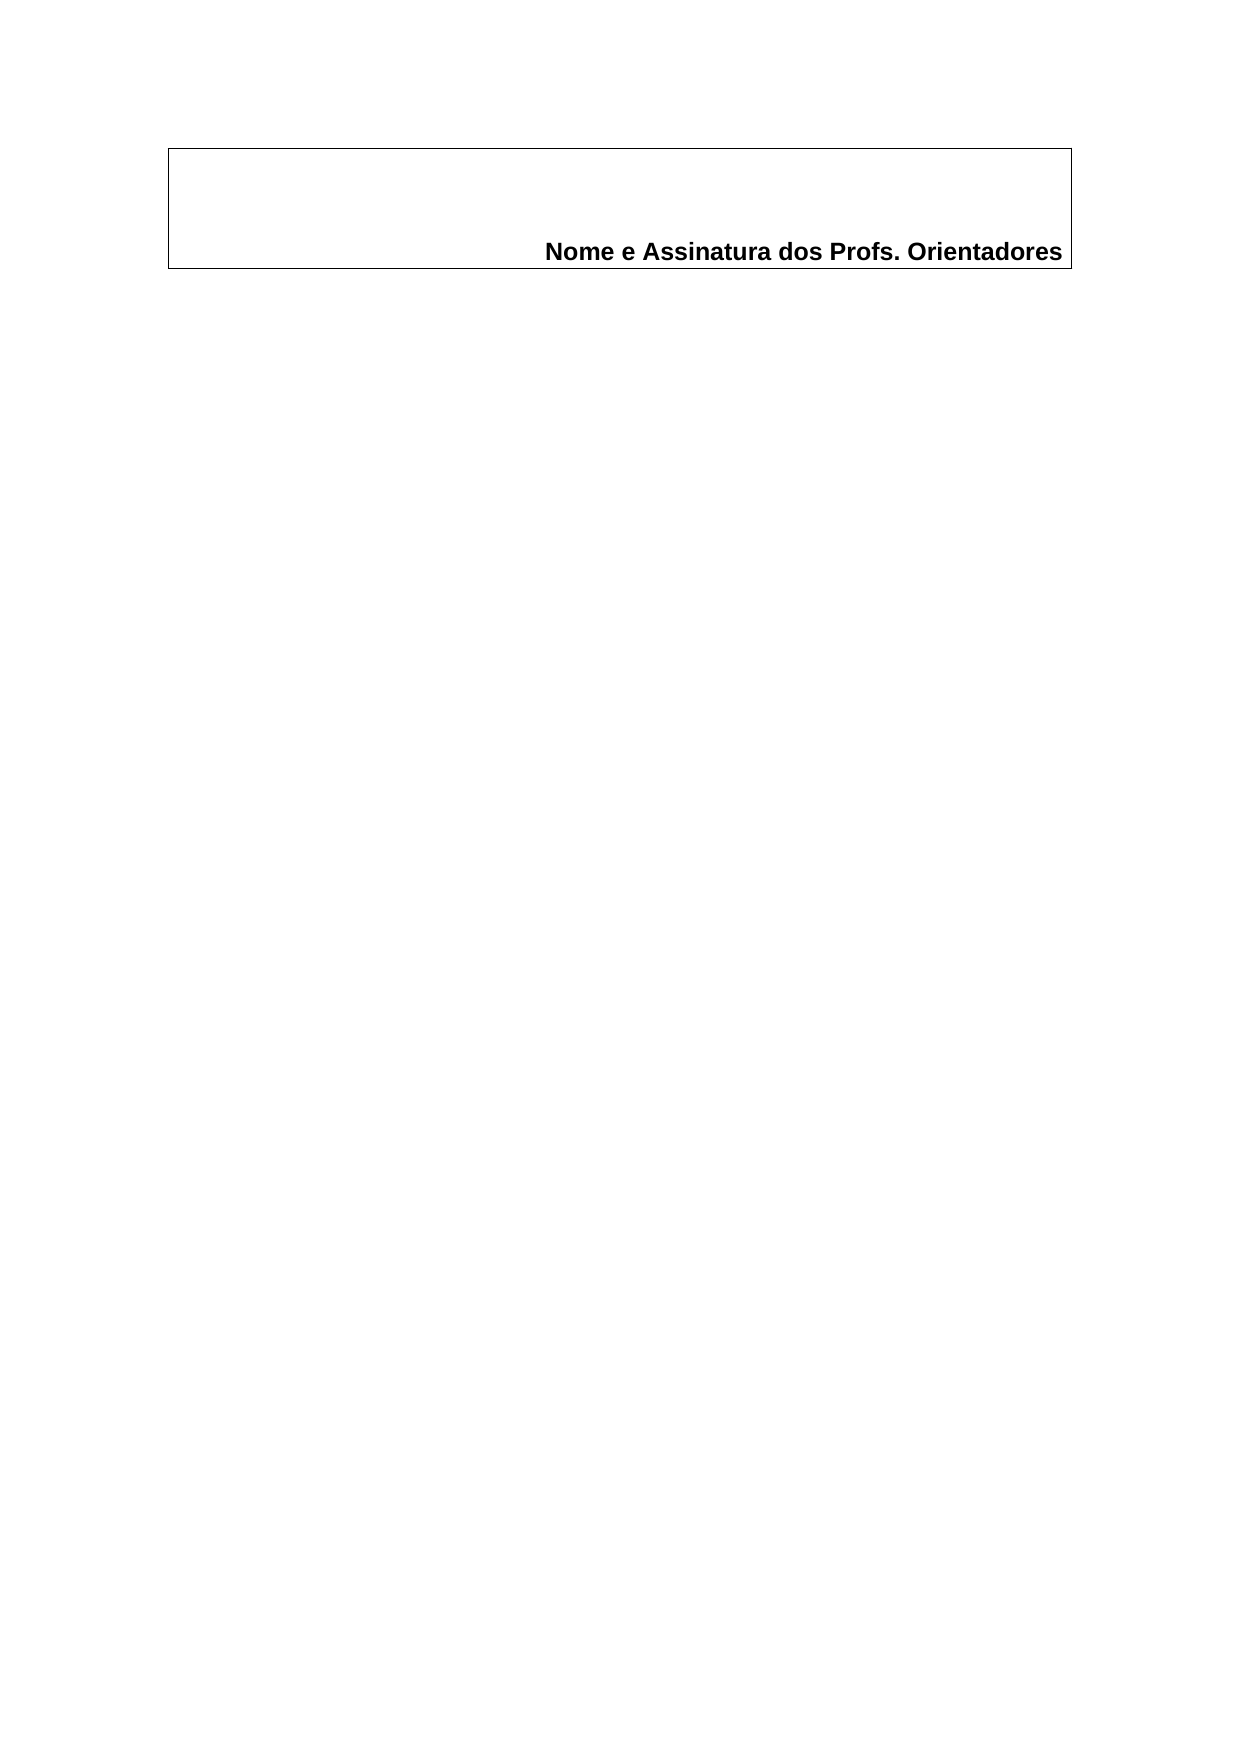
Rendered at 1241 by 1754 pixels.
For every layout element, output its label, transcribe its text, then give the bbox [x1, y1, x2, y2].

text Nome e Assinatura dos Profs. Orientadores [169, 234, 1071, 268]
